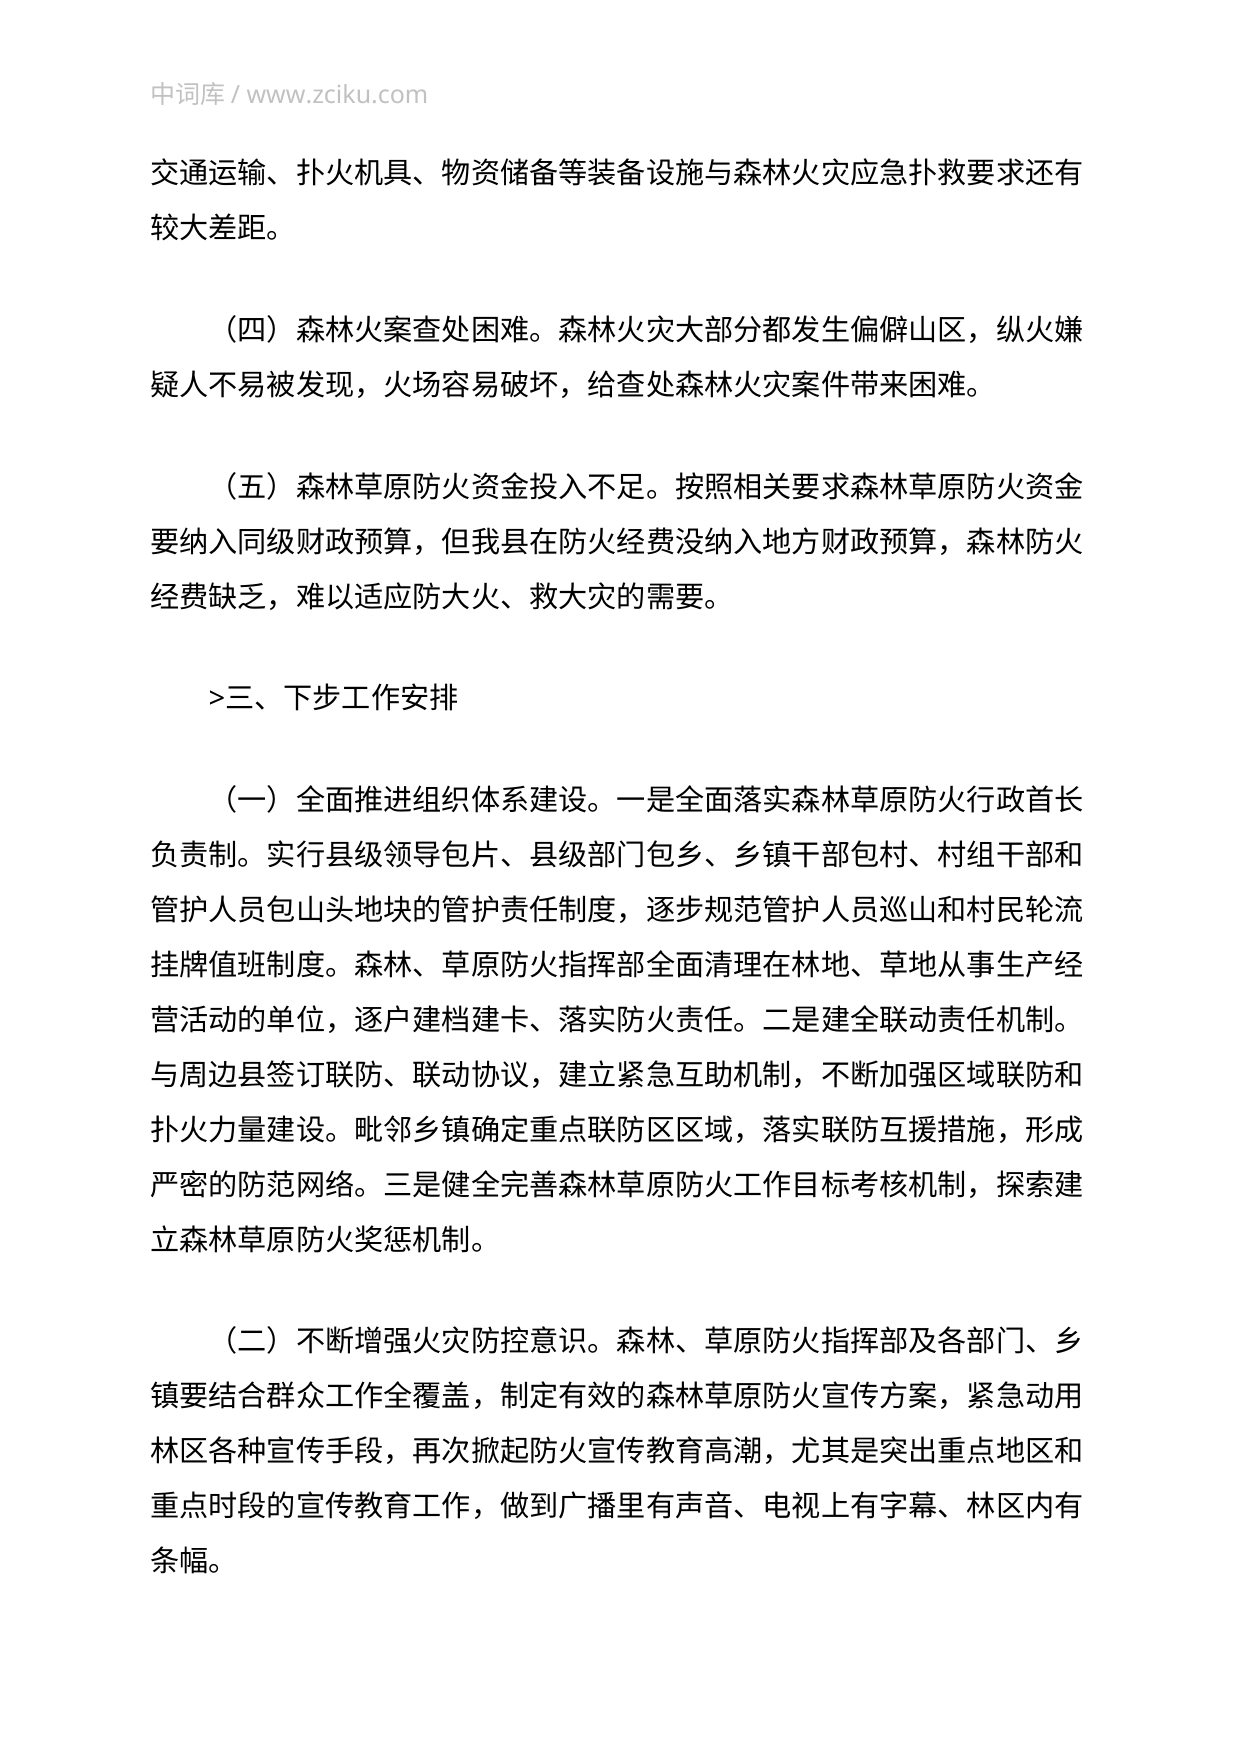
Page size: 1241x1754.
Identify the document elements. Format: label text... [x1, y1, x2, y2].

text （一）全面推进组织体系建设。一是全面落实森林草原防火行政首长负责制。实行县级领导包片、县级部门包乡、乡镇干部包村、村组干部和管护人员包山头地块的管护责任制度，逐步规范管护人员巡山和村民轮流挂牌值班制度。森林、草原防火指挥部全面清理在林地、草地从事生产经营活动的单位，逐户建档建卡、落实防火责任。二是建全联动责任机制。与周边县签订联防、联动协议，建立紧急互助机制，不断加强区域联防和扑火力量建设。毗邻乡镇确定重点联防区区域，落实联防互援措施，形成严密的防范网络。三是健全完善森林草原防火工作目标考核机制，探索建立森林草原防火奖惩机制。 [150, 777, 1090, 1258]
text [150, 150, 1090, 247]
text （五）森林草原防火资金投入不足。按照相关要求森林草原防火资金要纳入同级财政预算，但我县在防火经费没纳入地方财政预算，森林防火经费缺乏，难以适应防大火、救大灾的需要。 [150, 463, 1090, 615]
text （四）森林火案查处困难。森林火灾大部分都发生偏僻山区，纵火嫌疑人不易被发现，火场容易破坏，给查处森林火灾案件带来困难。 [150, 307, 1090, 404]
text （二）不断增强火灾防控意识。森林、草原防火指挥部及各部门、乡镇要结合群众工作全覆盖，制定有效的森林草原防火宣传方案，紧急动用林区各种宣传手段，再次掀起防火宣传教育高潮，尤其是突出重点地区和重点时段的宣传教育工作，做到广播里有声音、电视上有字幕、林区内有条幅。 [150, 1318, 1090, 1580]
text >三、下步工作安排 [150, 675, 1090, 717]
